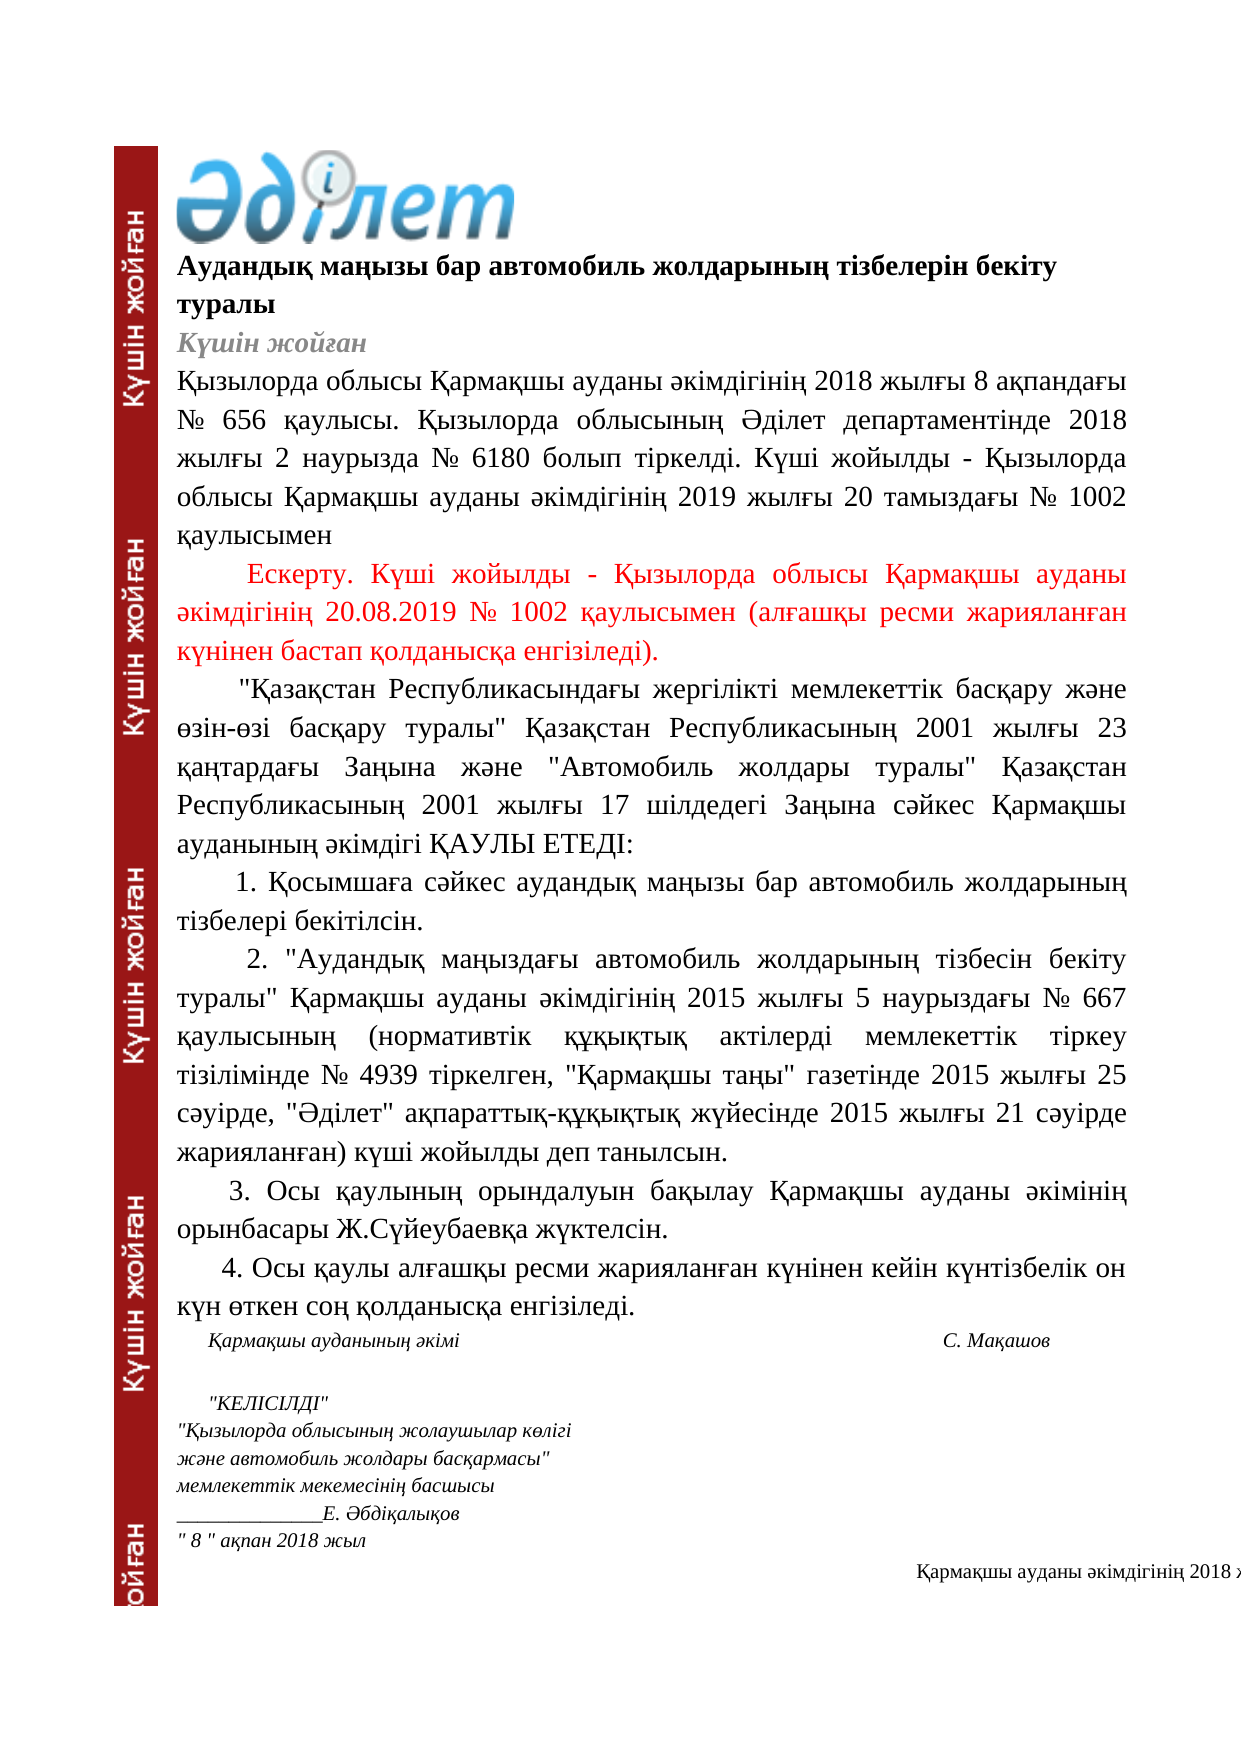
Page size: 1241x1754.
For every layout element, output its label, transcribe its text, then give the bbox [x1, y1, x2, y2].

text Қызылорда облысы Қармақшы ауданы әкімдігінің 2018 жылғы 8 ақпандағы № 656 қаулысы. Қызылорда облысының Әділет департаментінде 2018 жылғы 2 наурызда № 6180 болып тіркелді. Күші жойылды - Қызылорда облысы Қармақшы ауданы әкімдігінің 2019 жылғы 20 тамыздағы № 1002 қаулысымен [112, 363, 1128, 551]
picture [114, 1245, 158, 1250]
picture [114, 320, 158, 325]
picture [114, 936, 158, 941]
table_header Қармақшы ауданы әкімдігінің 2018 жылғы "8" ақпан № 656 қаулысына қосымша [912, 1558, 1240, 1589]
picture [114, 1168, 158, 1173]
picture [176, 150, 515, 244]
table_header Қармақшы ауданының әкімі [101, 1327, 941, 1358]
text Аудандық маңызы бар автомобиль жолдарының тізбелерін бекіту туралы [112, 248, 1128, 320]
text Күшін жойған [112, 325, 1128, 358]
table_cell "КЕЛІСІЛДІ" "Қызылорда облысының жолаушылар көлігі және автомобиль жолдары басқармасы" мемлекеттік мекемесінің басшысы ______________Е. Әбдіқалықов " 8 " ақпан 2018 жыл [101, 1389, 1240, 1558]
picture [114, 859, 158, 864]
table_header [101, 1558, 912, 1589]
text Ескерту. Күші жойылды - Қызылорда облысы Қармақшы ауданы әкімдігінің 20.08.2019 № 1002 қаулысымен (алғашқы ресми жарияланған күнінен бастап қолданысқа енгізіледі). [112, 556, 1128, 667]
picture [114, 1322, 158, 1327]
table_header С. Мақашов [941, 1327, 1240, 1358]
text 1. Қосымшаға сәйкес аудандық маңызы бар автомобиль жолдарының тізбелері бекітілсін. [112, 864, 1128, 936]
picture [114, 1589, 158, 1606]
text "Қазақстан Республикасындағы жергілікті мемлекеттік басқару және өзін-өзі басқару туралы" Қазақстан Республикасының 2001 жылғы 23 қаңтардағы Заңына және "Автомобиль жолдары туралы" Қазақстан Республикасының 2001 жылғы 17 шілдедегі Заңына сәйкес Қармақшы ауданының әкімдігі ҚАУЛЫ ЕТЕДІ: [112, 672, 1128, 859]
table_cell [101, 1358, 1240, 1389]
picture [114, 358, 158, 363]
text 3. Осы қаулының орындалуын бақылау Қармақшы ауданы әкімінің орынбасары Ж.Сүйеубаевқа жүктелсін. [112, 1173, 1128, 1245]
picture [114, 551, 158, 556]
picture [114, 146, 158, 248]
text 4. Осы қаулы алғашқы ресми жарияланған күнінен кейін күнтізбелік он күн өткен соң қолданысқа енгізіледі. [112, 1250, 1128, 1322]
text 2. "Аудандық маңыздағы автомобиль жолдарының тізбесін бекіту туралы" Қармақшы ауданы әкімдігінің 2015 жылғы 5 наурыздағы № 667 қаулысының (нормативтік құқықтық актілерді мемлекеттік тіркеу тізілімінде № 4939 тіркелген, "Қармақшы таңы" газетінде 2015 жылғы 25 сәуірде, "Әділет" ақпараттық-құқықтық жүйесінде 2015 жылғы 21 сәуірде жарияланған) күші жойылды деп танылсын. [112, 941, 1128, 1168]
picture [114, 667, 158, 672]
